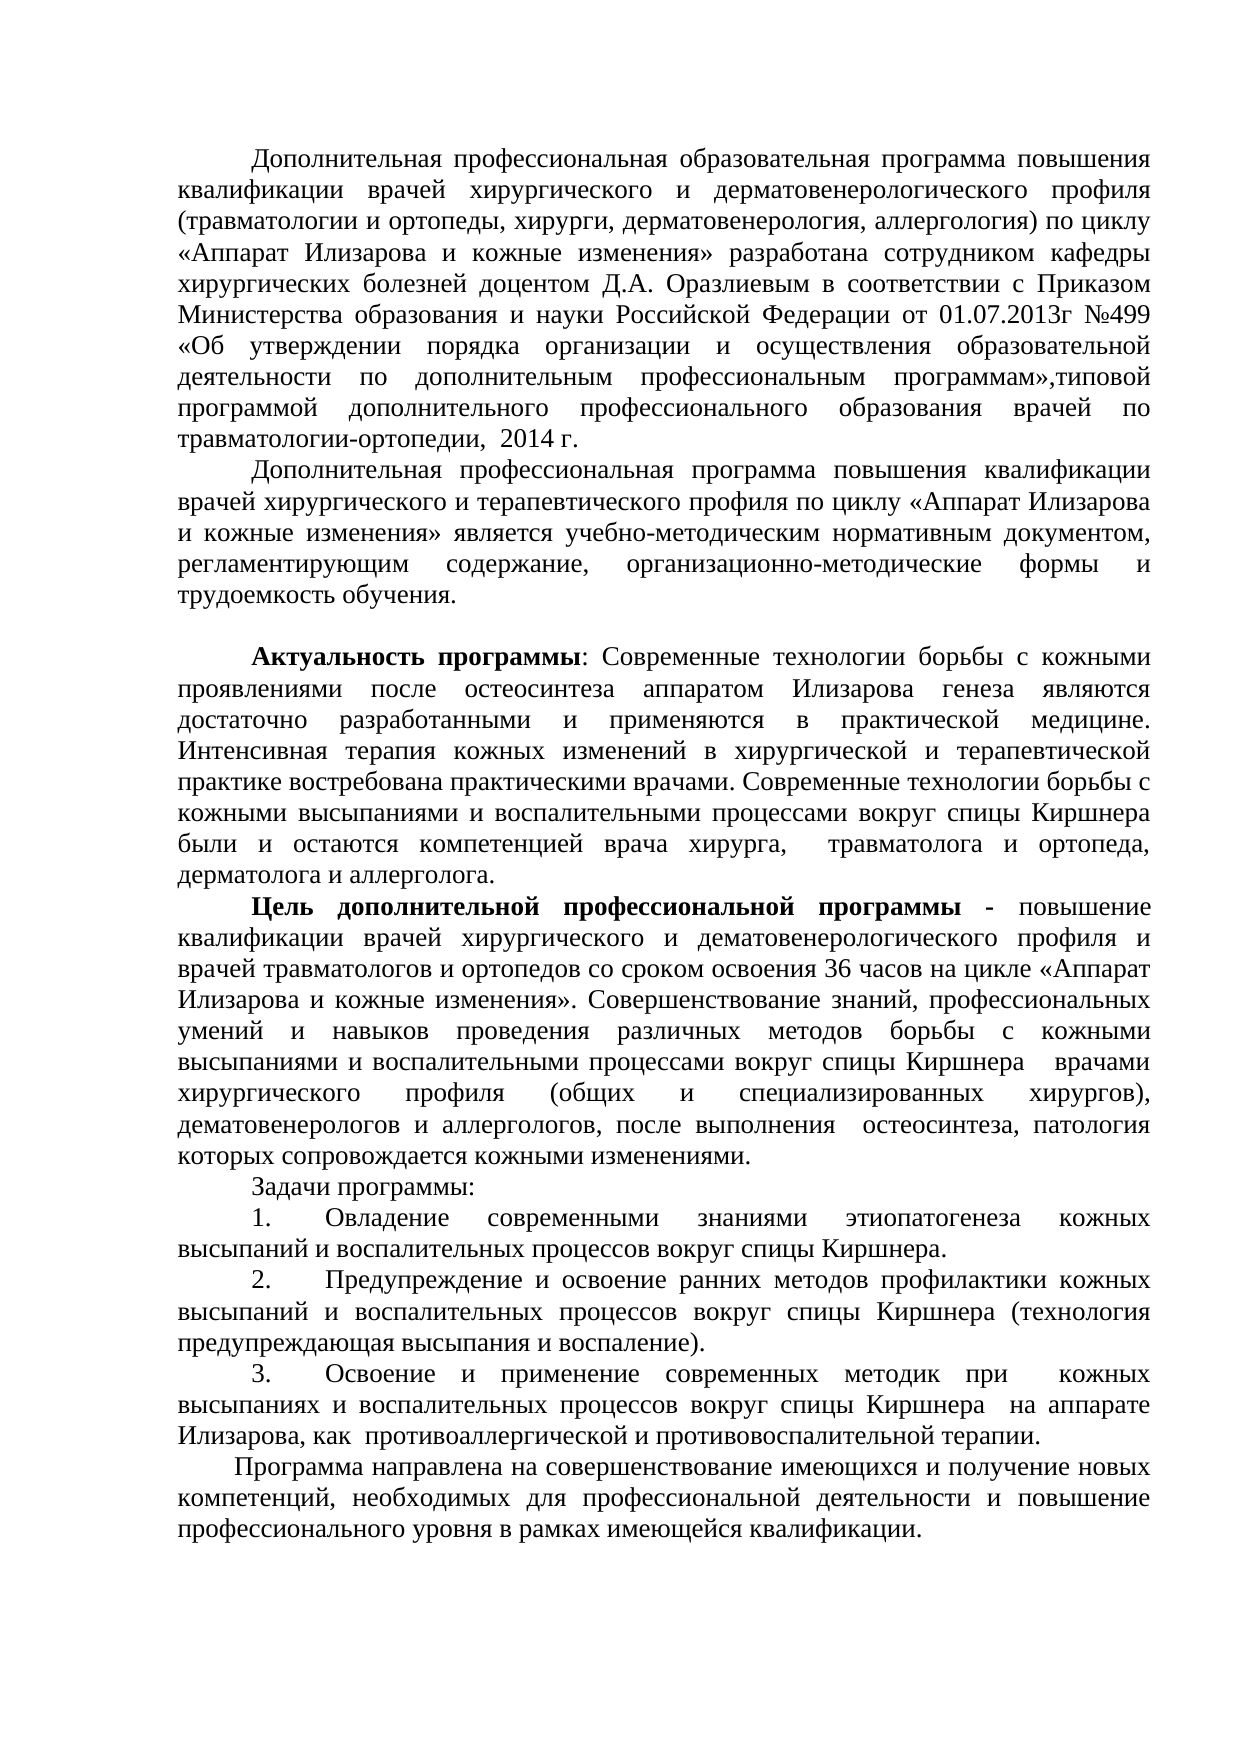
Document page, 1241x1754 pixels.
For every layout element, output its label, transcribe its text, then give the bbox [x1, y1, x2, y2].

list Освоение и применение современных методик при кожных высыпаниях и воспалительных процессов вокруг спицы Киршнера на аппарате Илизарова, как противоаллергической и противовоспалительной терапии. [177, 1357, 1152, 1450]
list Программа направлена на совершенствование имеющихся и получение новых компетенций, необходимых для профессиональной деятельности и повышение профессионального уровня в рамках имеющейся квалификации. [177, 1450, 1152, 1544]
list Овладение современными знаниями этиопатогенеза кожных высыпаний и воспалительных процессов вокруг спицы Киршнера. [177, 1201, 1152, 1263]
list Предупреждение и освоение ранних методов профилактики кожных высыпаний и воспалительных процессов вокруг спицы Киршнера (технология предупреждающая высыпания и воспаление). [177, 1263, 1152, 1357]
text Задачи программы: [177, 1170, 1152, 1201]
text Актуальность программы: Современные технологии борьбы с кожными проявлениями после остеосинтеза аппаратом Илизарова генеза являются достаточно разработанными и применяются в практической медицине. Интенсивная терапия кожных изменений в хирургической и терапевтической практике востребована практическими врачами. Современные технологии борьбы с кожными высыпаниями и воспалительными процессами вокруг спицы Киршнера были и остаются компетенцией врача хирурга, травматолога и ортопеда, дерматолога и аллерголога. [177, 641, 1152, 890]
text Дополнительная профессиональная программа повышения квалификации врачей хирургического и терапевтического профиля по циклу «Аппарат Илизарова и кожные изменения» является учебно-методическим нормативным документом, регламентирующим содержание, организационно-методические формы и трудоемкость обучения. [177, 454, 1152, 609]
text Дополнительная профессиональная образовательная программа повышения квалификации врачей хирургического и дерматовенерологического профиля (травматологии и ортопеды, хирурги, дерматовенерология, аллергология) по циклу «Аппарат Илизарова и кожные изменения» разработана сотрудником кафедры хирургических болезней доцентом Д.А. Оразлиевым в соответствии с Приказом Министерства образования и науки Российской Федерации от 01.07.2013г №499 «Об утверждении порядка организации и осуществления образовательной деятельности по дополнительным профессиональным программам»,типовой программой дополнительного профессионального образования врачей по травматологии-ортопедии, 2014 г. [177, 142, 1152, 454]
text Цель дополнительной профессиональной программы - повышение квалификации врачей хирургического и дематовенерологического профиля и врачей травматологов и ортопедов со сроком освоения 36 часов на цикле «Аппарат Илизарова и кожные изменения». Совершенствование знаний, профессиональных умений и навыков проведения различных методов борьбы с кожными высыпаниями и воспалительными процессами вокруг спицы Киршнера врачами хирургического профиля (общих и специализированных хирургов), дематовенерологов и аллергологов, после выполнения остеосинтеза, патология которых сопровождается кожными изменениями. [177, 890, 1152, 1170]
